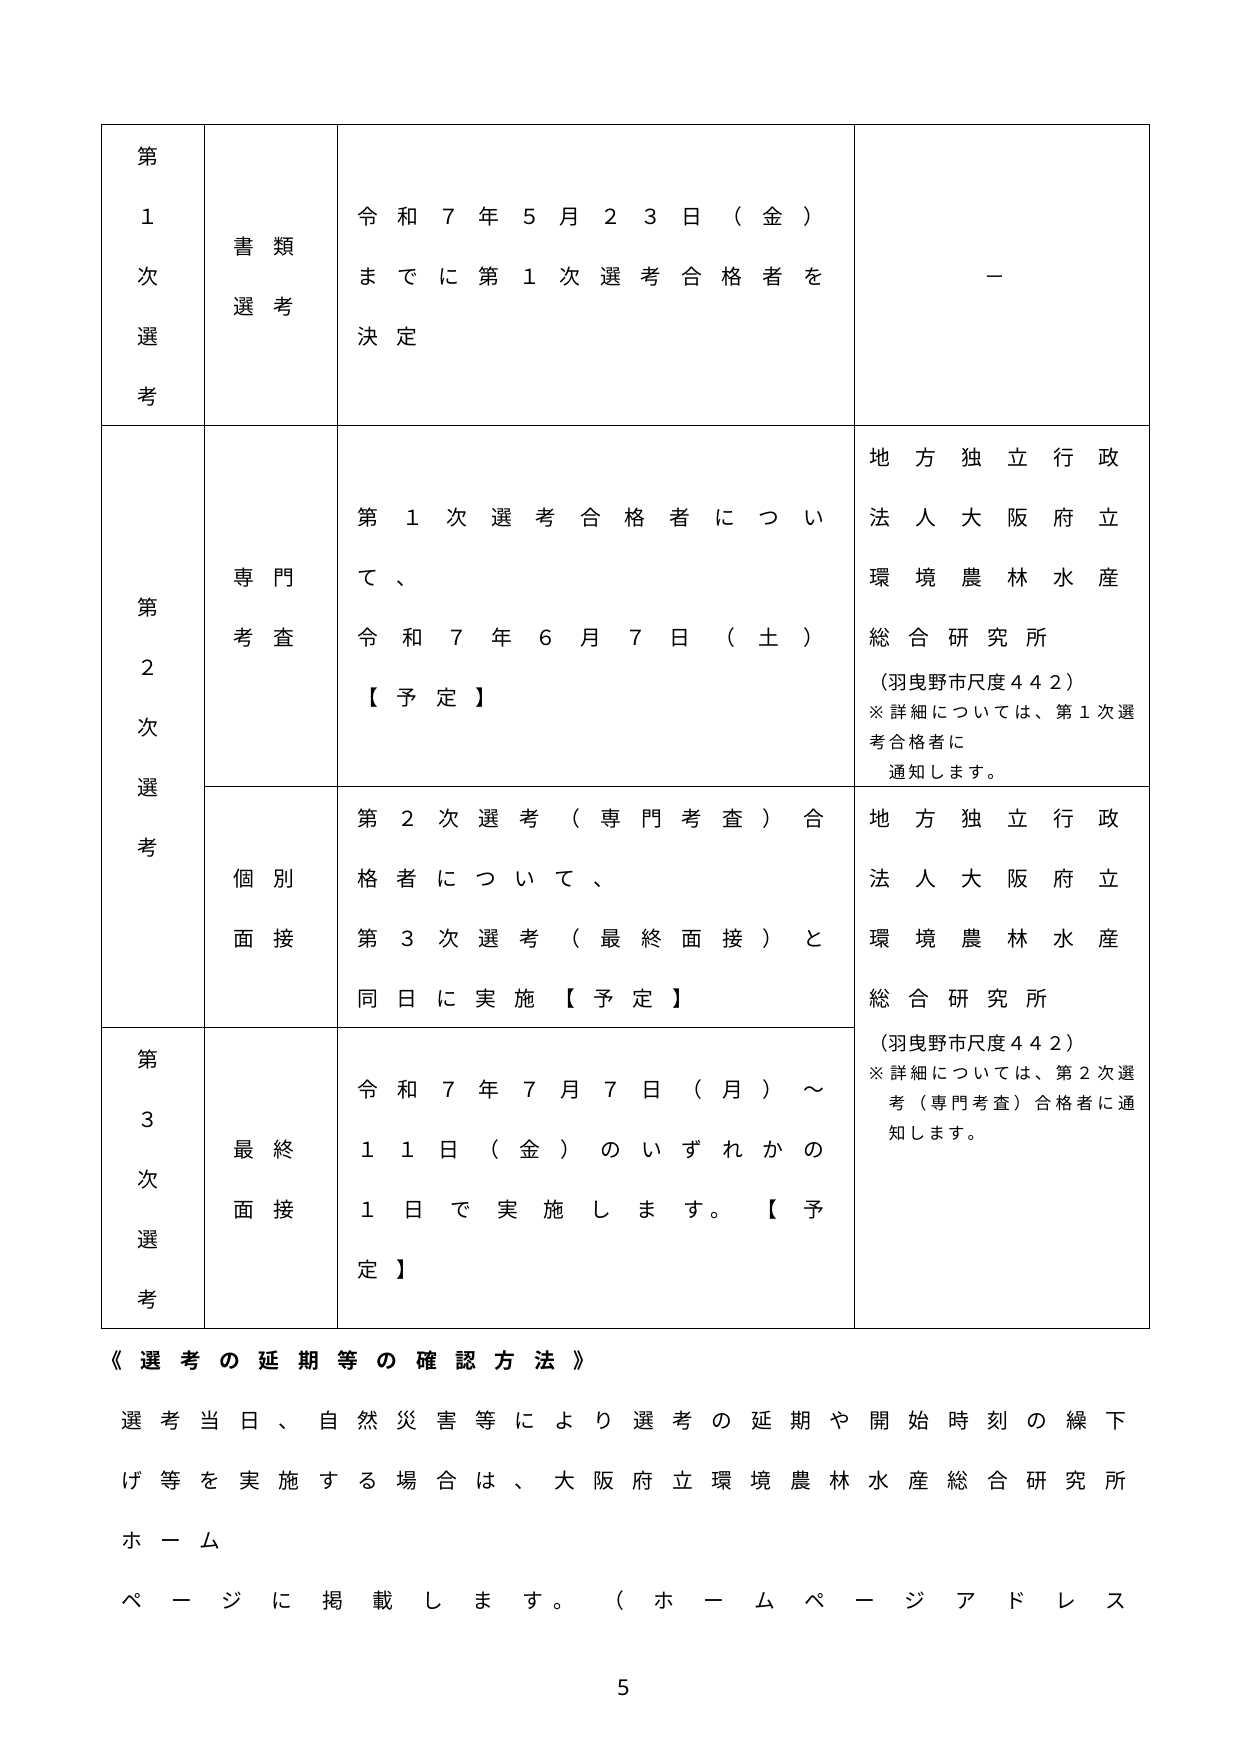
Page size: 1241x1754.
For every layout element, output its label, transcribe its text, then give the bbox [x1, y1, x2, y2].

table_cell 専門考査 [205, 426, 337, 786]
table_cell － [855, 125, 1149, 425]
table_cell 第３次 選 考 [102, 1028, 204, 1328]
table_cell 第２次選考（専門考査）合格者について、 第３次選考（最終面接）と同日に実施【予定】 [338, 787, 854, 1027]
table_cell 令和７年５月２３日（金）までに第１次選考合格者を決定 [338, 125, 854, 425]
table_cell 第１次選考合格者について、 令和７年６月７日（土）【予定】 [338, 426, 854, 786]
table_cell 最終面接 [205, 1028, 337, 1328]
table_cell 第２次 選 考 [102, 426, 204, 1027]
table_cell 地方独立行政法人大阪府立環境農林水産総合研究所 （羽曳野市尺度４４２） ※詳細については、第１次選考合格者に 通知します。 [855, 426, 1149, 786]
text 《選考の延期等の確認方法》 [101, 1329, 1145, 1389]
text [121, 1569, 1145, 1629]
table_cell 令和７年７月７日（月）～１１日（金）のいずれかの１日で実施します。【予定】 [338, 1028, 854, 1328]
table_cell 第１次 選 考 [102, 125, 204, 425]
table_cell 書類選考 [205, 125, 337, 425]
table_cell 個別面接 [205, 787, 337, 1027]
table_cell 地方独立行政法人大阪府立環境農林水産総合研究所 （羽曳野市尺度４４２） ※詳細については、第２次選考（専門考査）合格者に通知します。 [855, 787, 1149, 1328]
text 選考当日、自然災害等により選考の延期や開始時刻の繰下げ等を実施する場合は、大阪府立環境農林水産総合研究所ホーム [121, 1389, 1145, 1569]
